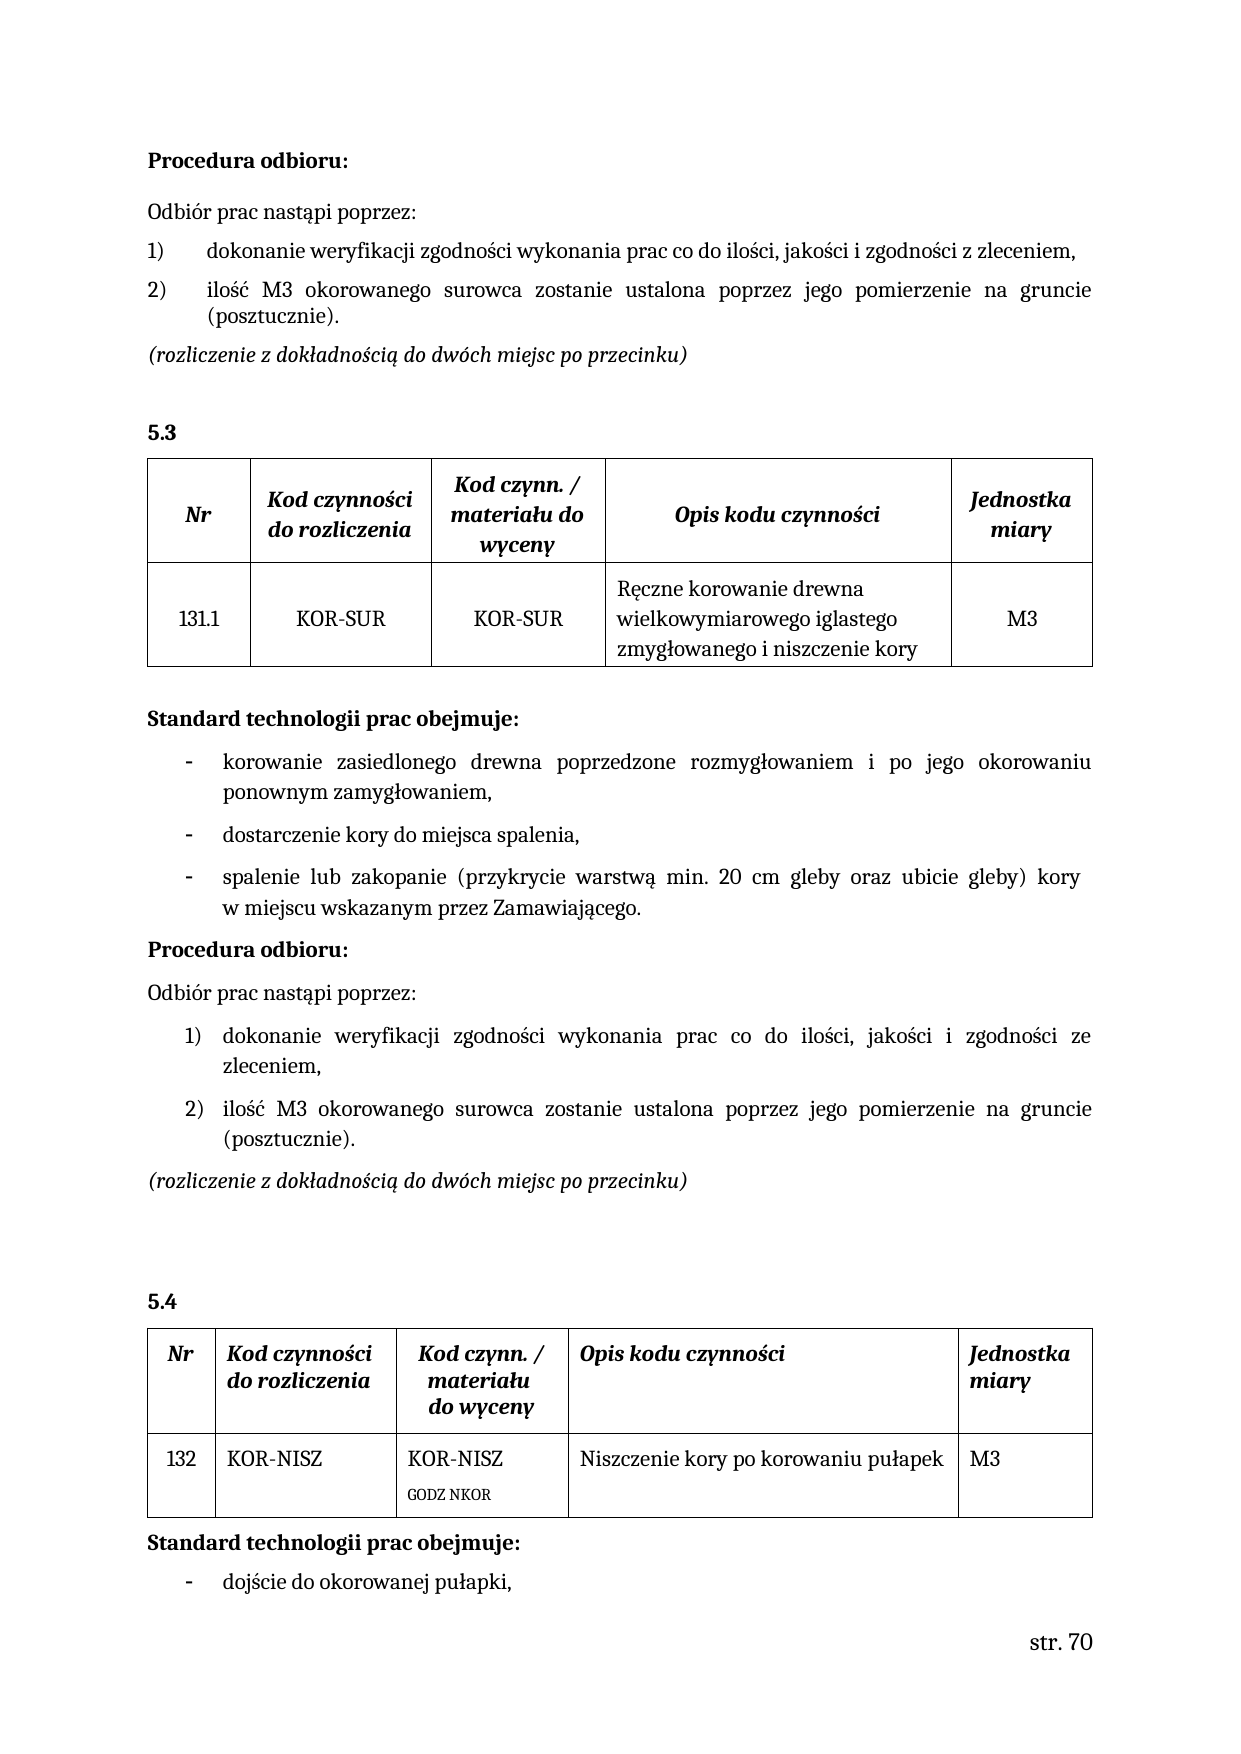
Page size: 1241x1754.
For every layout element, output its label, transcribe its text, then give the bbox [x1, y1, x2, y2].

text 5.3 [148, 419, 1093, 446]
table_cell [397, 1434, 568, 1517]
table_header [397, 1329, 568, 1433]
text Odbiór prac nastąpi poprzez: [148, 199, 1093, 225]
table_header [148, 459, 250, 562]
text (rozliczenie z dokładnością do dwóch miejsc po przecinku) [148, 1168, 1093, 1194]
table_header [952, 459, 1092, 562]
text 5.4 [148, 1289, 1093, 1315]
list korowanie zasiedlonego drewna poprzedzone rozmygłowaniem i po jego okorowaniu ponownym zamygłowaniem, [185, 748, 1093, 805]
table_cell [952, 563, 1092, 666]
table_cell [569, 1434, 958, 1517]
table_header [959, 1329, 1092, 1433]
text Procedura odbioru: [148, 937, 1093, 963]
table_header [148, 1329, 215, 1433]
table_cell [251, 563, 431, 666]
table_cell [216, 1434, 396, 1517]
text Standard technologii prac obejmuje: [148, 706, 1093, 732]
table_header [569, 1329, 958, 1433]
text Odbiór prac nastąpi poprzez: [148, 980, 1093, 1006]
list ilość M3 okorowanego surowca zostanie ustalona poprzez jego pomierzenie na gruncie (posztucznie). [148, 276, 1093, 329]
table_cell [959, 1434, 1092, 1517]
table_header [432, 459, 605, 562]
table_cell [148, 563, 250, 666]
text Procedura odbioru: [148, 148, 1093, 174]
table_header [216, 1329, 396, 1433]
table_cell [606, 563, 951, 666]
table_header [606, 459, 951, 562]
list dokonanie weryfikacji zgodności wykonania prac co do ilości, jakości i zgodności ze zleceniem, [185, 1022, 1093, 1079]
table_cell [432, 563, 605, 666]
list dojście do okorowanej pułapki, [185, 1569, 1093, 1595]
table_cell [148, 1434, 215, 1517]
list dostarczenie kory do miejsca spalenia, [185, 821, 1093, 848]
text Standard technologii prac obejmuje: [148, 1530, 1093, 1557]
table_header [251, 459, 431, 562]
list spalenie lub zakopanie (przykrycie warstwą min. 20 cm gleby oraz ubicie gleby) kory w miejscu wskazanym przez Zamawiającego. [185, 864, 1093, 921]
list ilość M3 okorowanego surowca zostanie ustalona poprzez jego pomierzenie na gruncie (posztucznie). [185, 1095, 1093, 1152]
list dokonanie weryfikacji zgodności wykonania prac co do ilości, jakości i zgodności z zleceniem, [148, 237, 1093, 264]
text (rozliczenie z dokładnością do dwóch miejsc po przecinku) [148, 342, 1093, 368]
